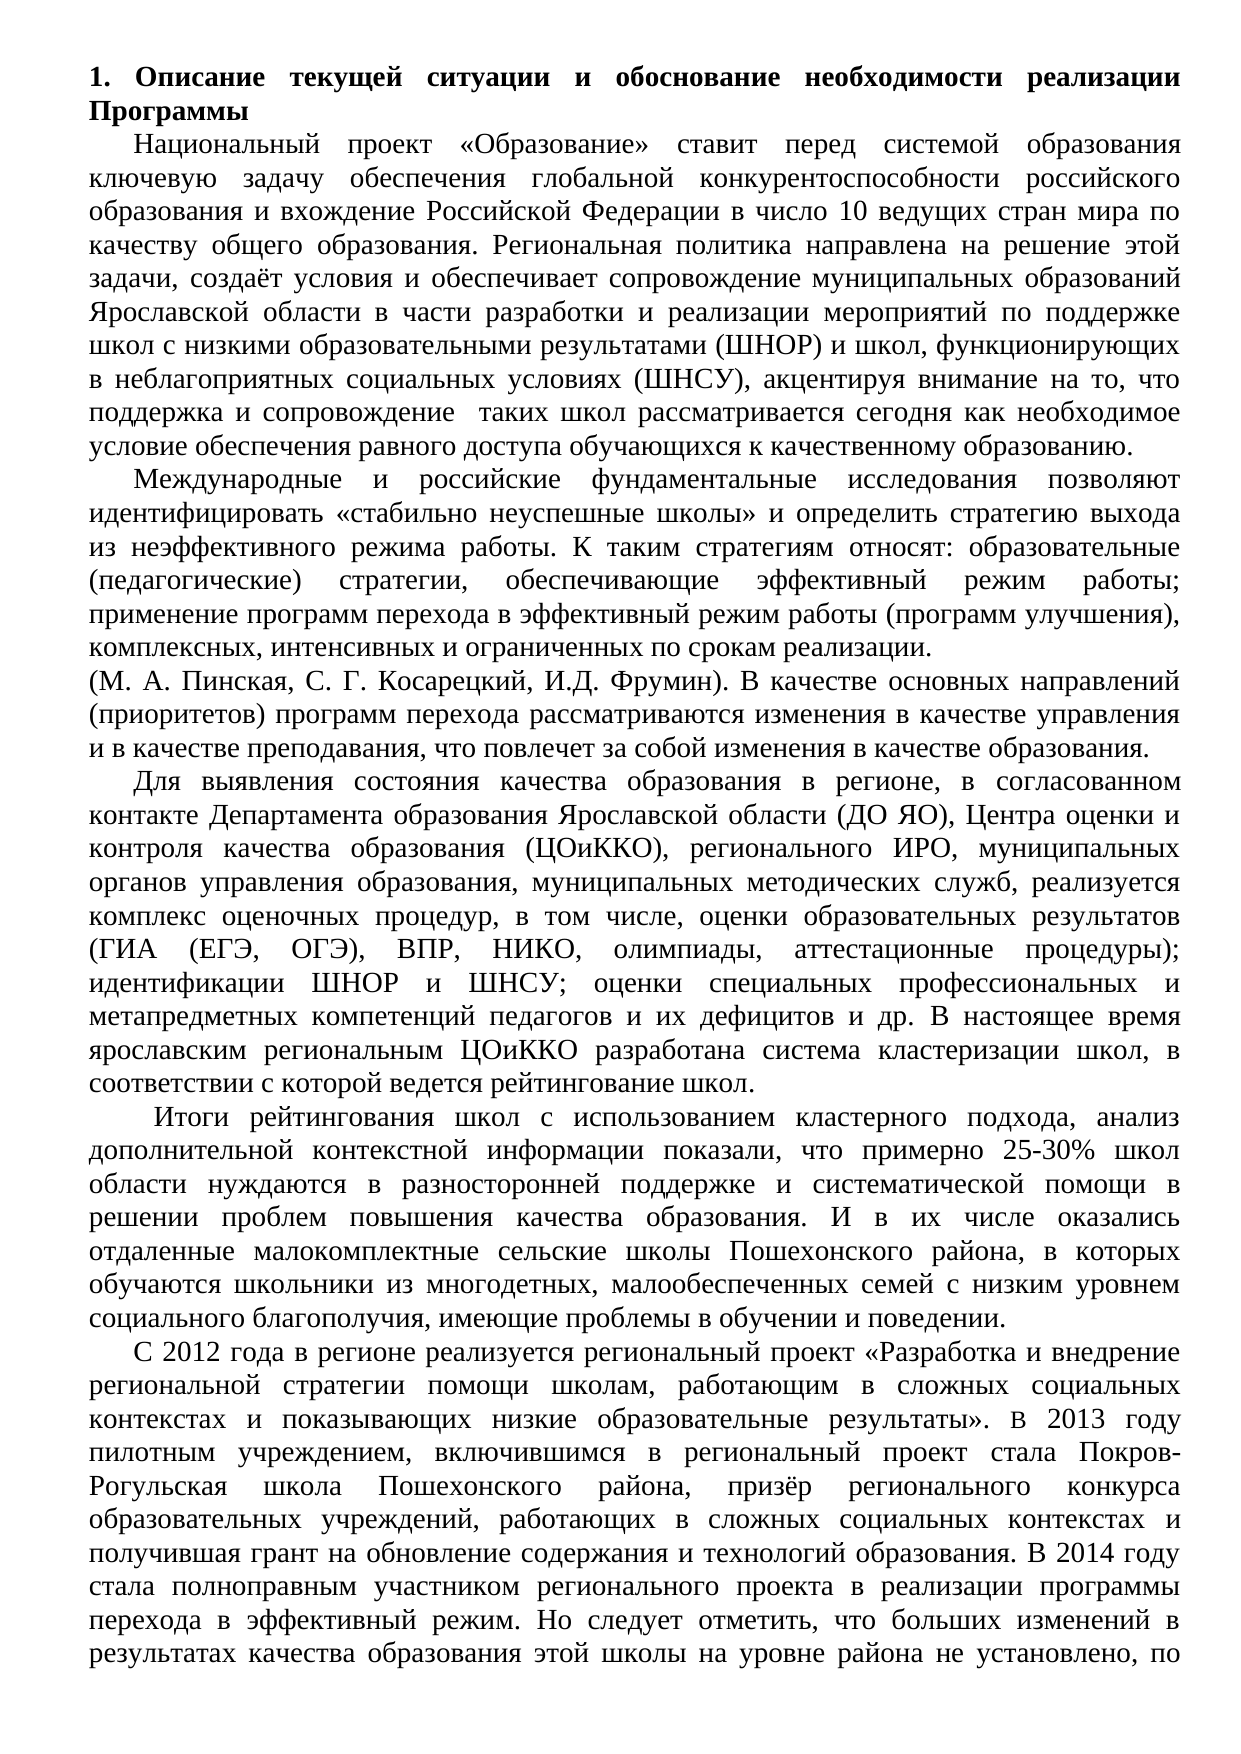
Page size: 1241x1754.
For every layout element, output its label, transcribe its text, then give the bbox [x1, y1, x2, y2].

text Международные и российские фундаментальные исследования позволяют идентифицировать «стабильно неуспешные школы» и определить стратегию выхода из неэффективного режима работы. К таким стратегиям относят: образовательные (педагогические) стратегии, обеспечивающие эффективный режим работы; применение программ перехода в эффективный режим работы (программ улучшения), комплексных, интенсивных и ограниченных по срокам реализации. [89, 462, 1181, 663]
text Национальный проект «Образование» ставит перед системой образования ключевую задачу обеспечения глобальной конкурентоспособности российского образования и вхождение Российской Федерации в число 10 ведущих стран мира по качеству общего образования. Региональная политика направлена на решение этой задачи, создаёт условия и обеспечивает сопровождение муниципальных образований Ярославской области в части разработки и реализации мероприятий по поддержке школ с низкими образовательными результатами (ШНОР) и школ, функционирующих в неблагоприятных социальных условиях (ШНСУ), акцентируя внимание на то, что поддержка и сопровождение таких школ рассматривается сегодня как необходимое условие обеспечения равного доступа обучающихся к качественному образованию. [89, 126, 1181, 462]
text 1. Описание текущей ситуации и обоснование необходимости реализации Программы [89, 59, 1181, 126]
text Итоги рейтингования школ с использованием кластерного подхода, анализ дополнительной контекстной информации показали, что примерно 25-30% школ области нуждаются в разносторонней поддержке и систематической помощи в решении проблем повышения качества образования. И в их числе оказались отдаленные малокомплектные сельские школы Пошехонского района, в которых обучаются школьники из многодетных, малообеспеченных семей с низким уровнем социального благополучия, имеющие проблемы в обучении и поведении. [89, 1099, 1181, 1334]
text (М. А. Пинская, С. Г. Косарецкий, И.Д. Фрумин). В качестве основных направлений (приоритетов) программ перехода рассматриваются изменения в качестве управления и в качестве преподавания, что повлечет за собой изменения в качестве образования. [89, 663, 1181, 763]
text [89, 1334, 1181, 1669]
text Для выявления состояния качества образования в регионе, в согласованном контакте Департамента образования Ярославской области (ДО ЯО), Центра оценки и контроля качества образования (ЦОиККО), регионального ИРО, муниципальных органов управления образования, муниципальных методических служб, реализуется комплекс оценочных процедур, в том числе, оценки образовательных результатов (ГИА (ЕГЭ, ОГЭ), ВПР, НИКО, олимпиады, аттестационные процедуры); идентификации ШНОР и ШНСУ; оценки специальных профессиональных и метапредметных компетенций педагогов и их дефицитов и др. В настоящее время ярославским региональным ЦОиККО разработана система кластеризации школ, в соответствии с которой ведется рейтингование школ. [89, 763, 1181, 1099]
